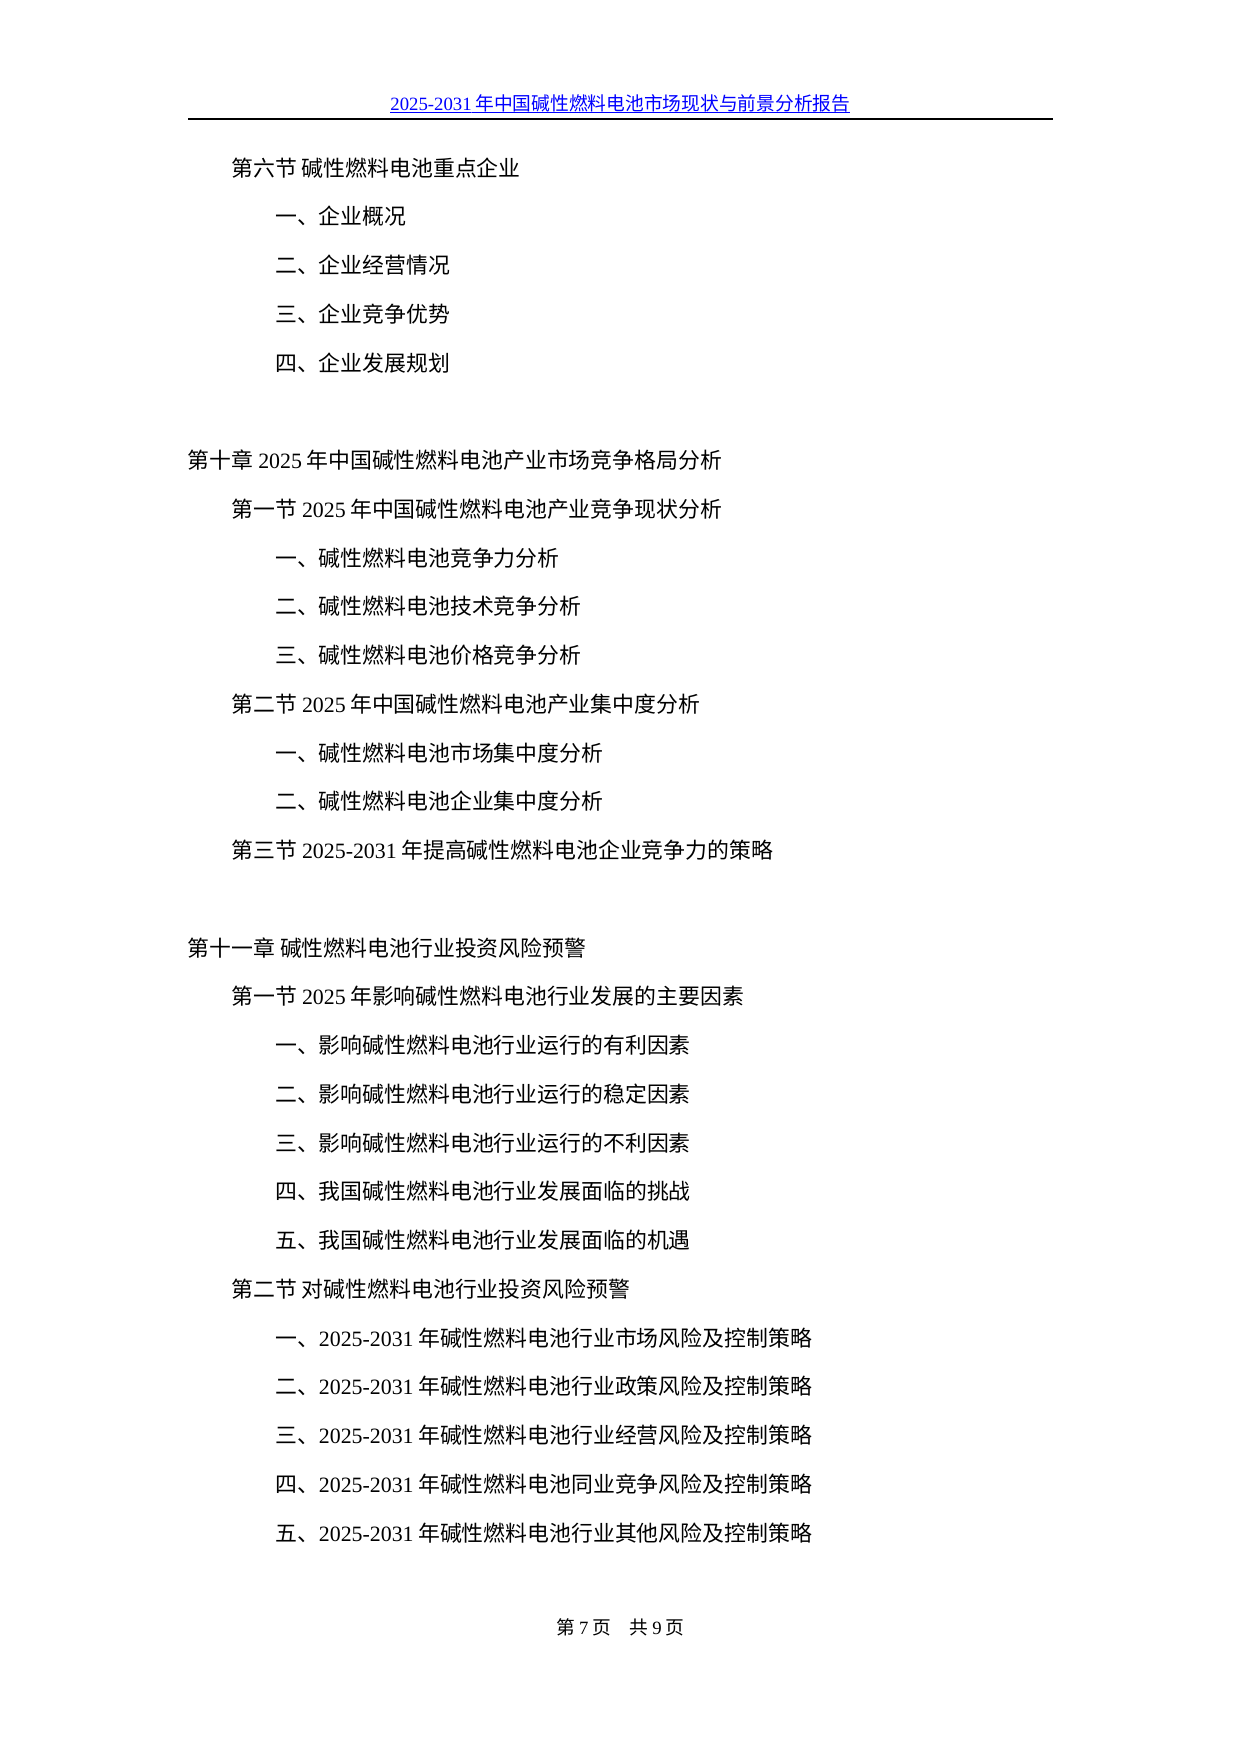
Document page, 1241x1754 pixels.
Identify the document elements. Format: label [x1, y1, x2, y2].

text [187, 150, 1053, 1548]
